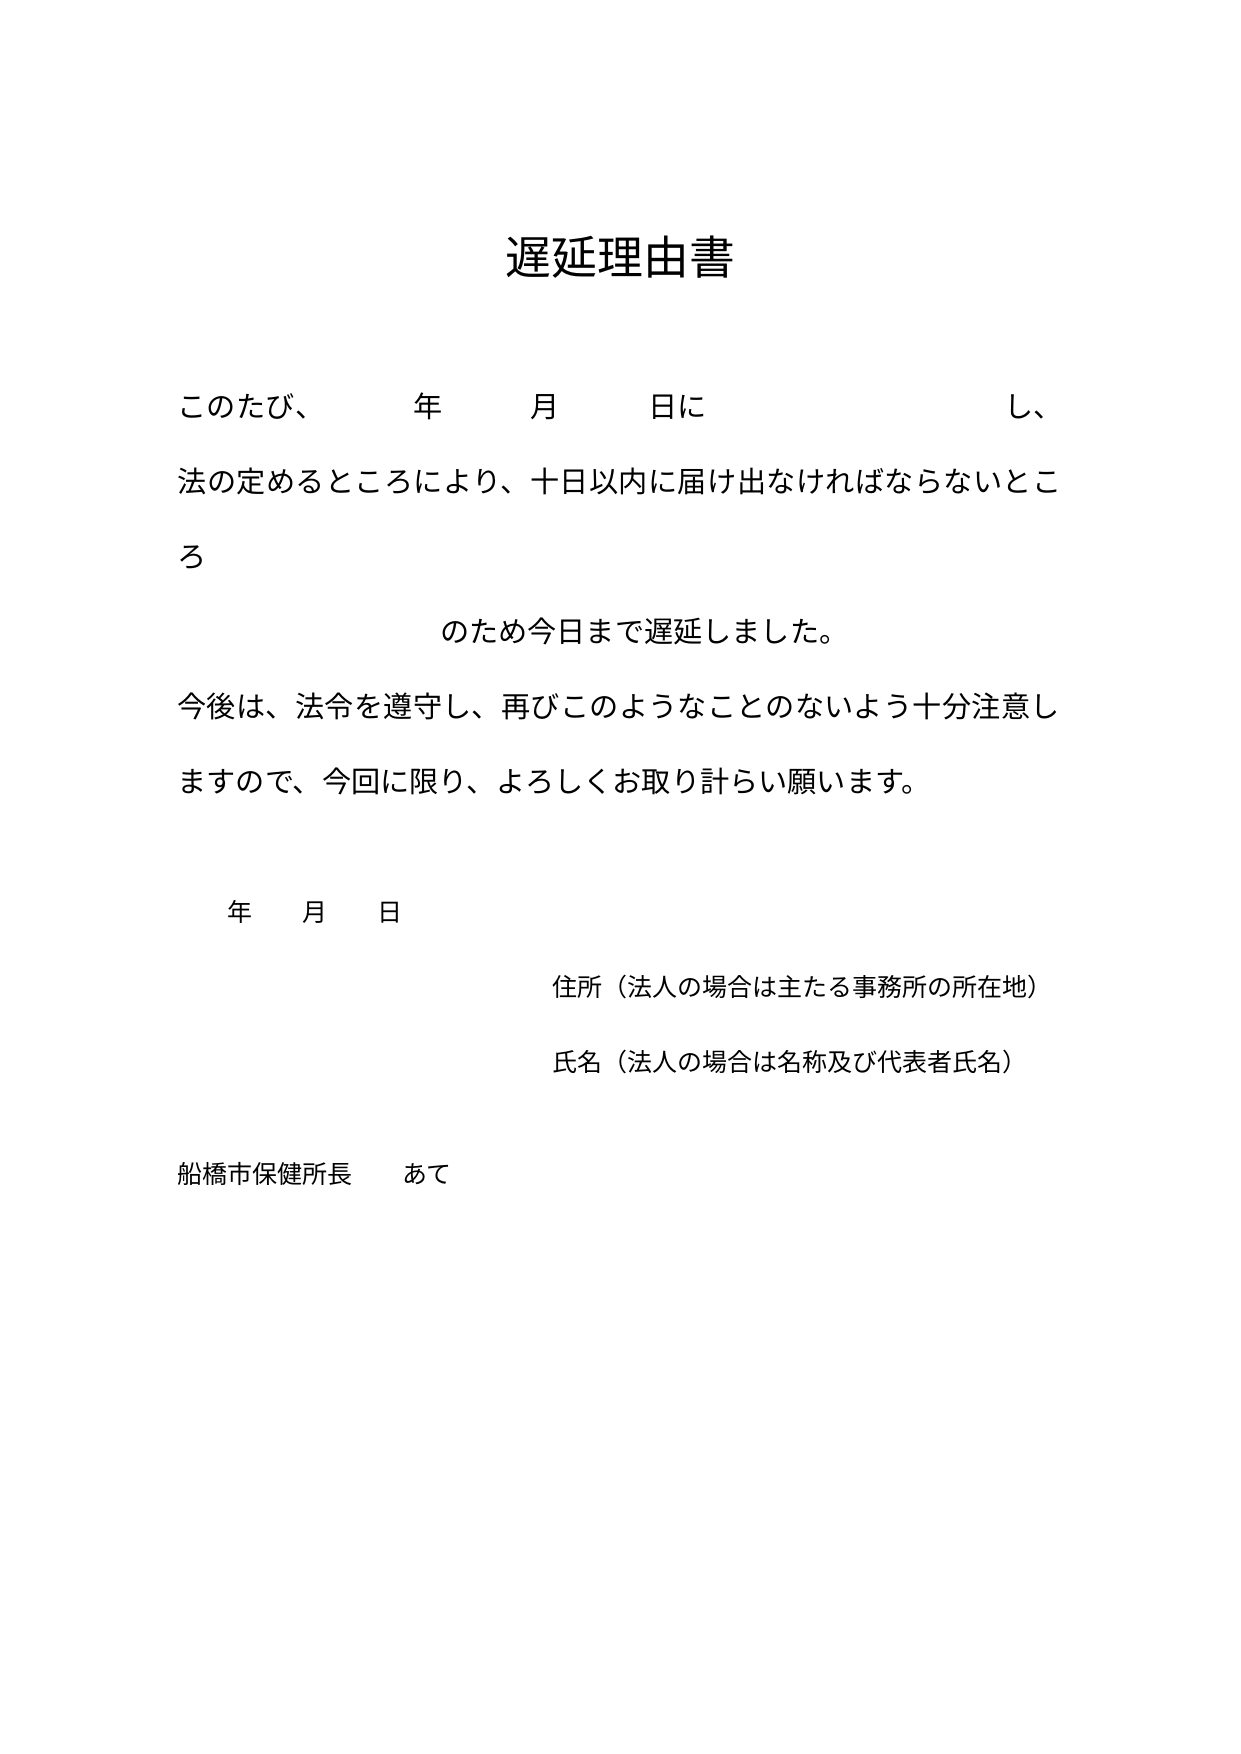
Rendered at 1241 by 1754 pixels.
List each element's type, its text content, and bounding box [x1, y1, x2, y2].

text 遅延理由書 [177, 217, 1063, 292]
text のため今日まで遅延しました。 [177, 592, 1063, 667]
text 年 月 日 [177, 892, 1063, 929]
text 住所（法人の場合は主たる事務所の所在地） [177, 967, 1063, 1004]
text 氏名（法人の場合は名称及び代表者氏名） [177, 1042, 1063, 1079]
text 今後は、法令を遵守し、再びこのようなことのないよう十分注意しますので、今回に限り、よろしくお取り計らい願います。 [177, 667, 1063, 817]
text 船橋市保健所長 あて [177, 1154, 1063, 1192]
text このたび、 年 月 日に し、法の定めるところにより、十日以内に届け出なければならないところ [177, 367, 1063, 592]
